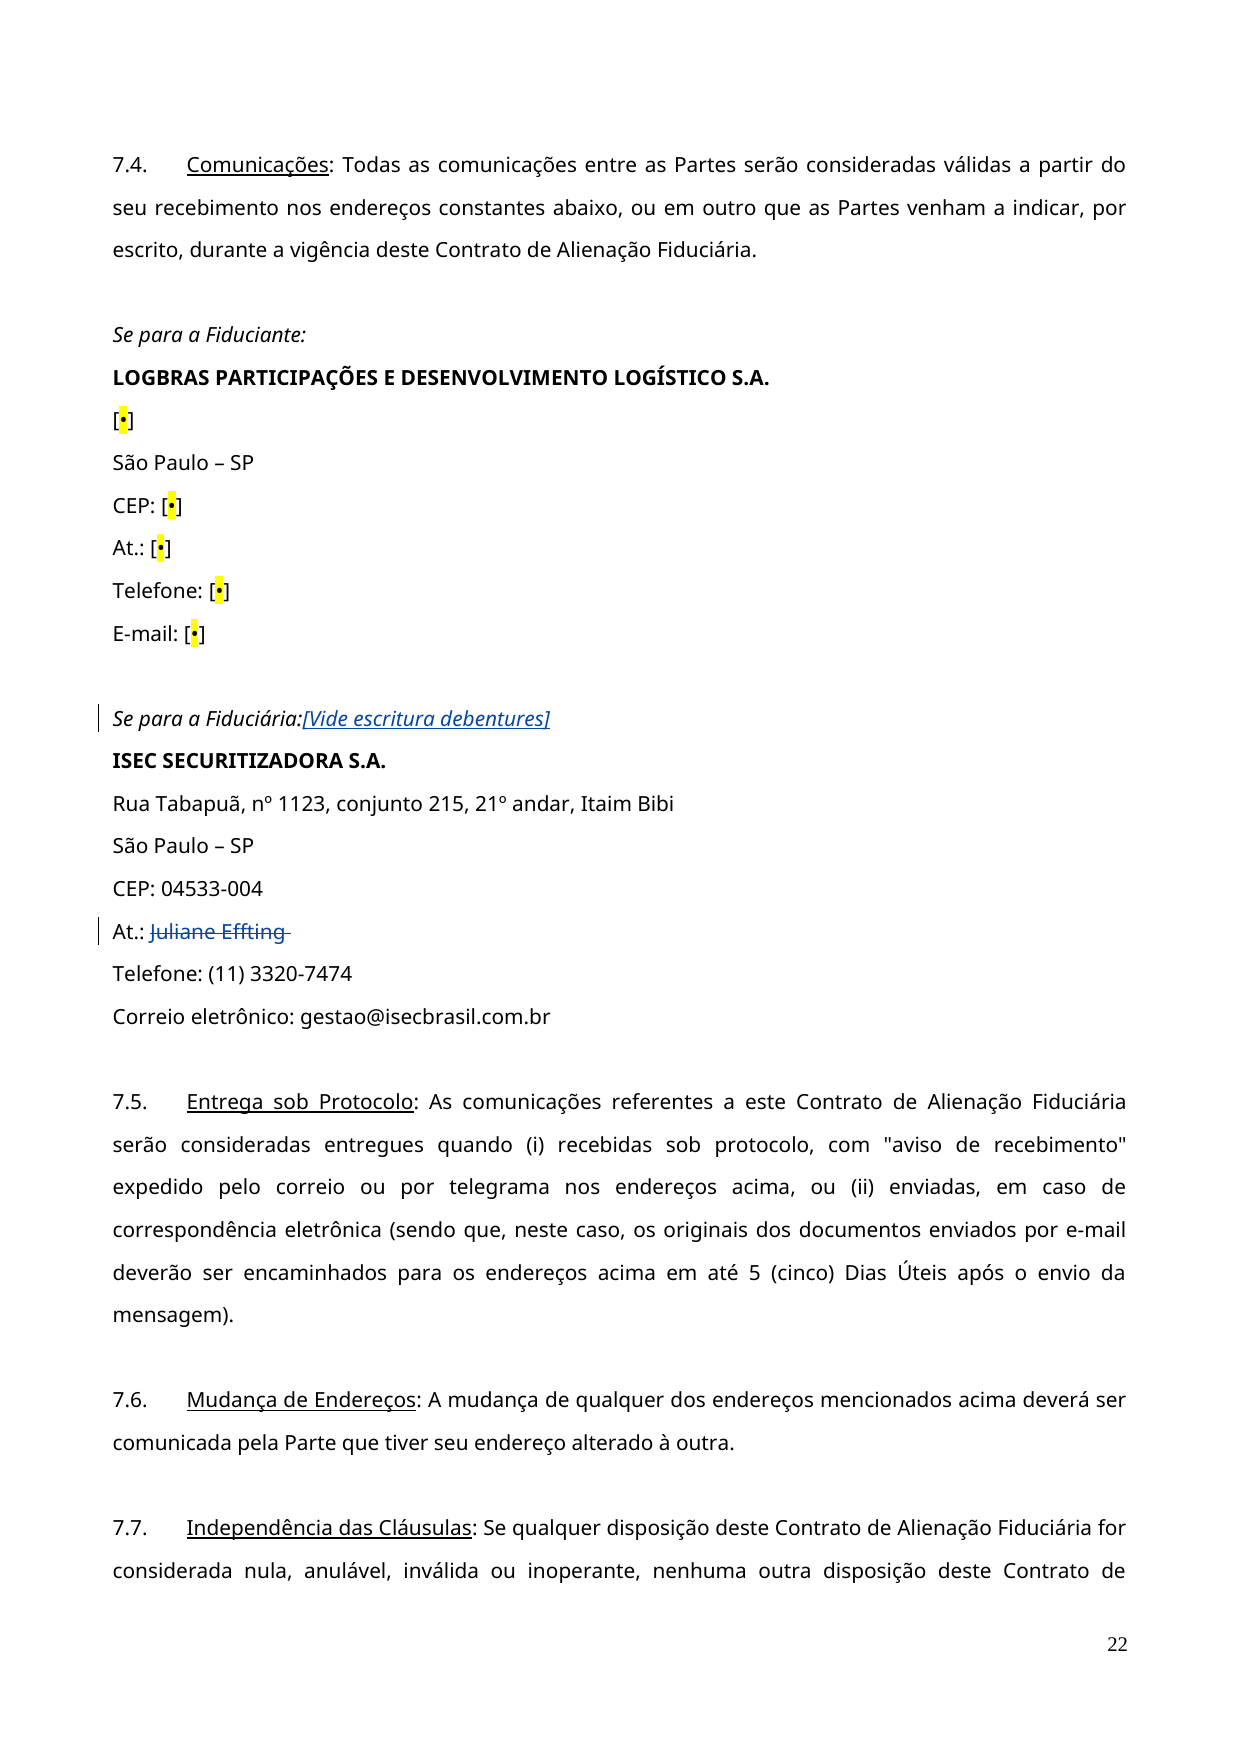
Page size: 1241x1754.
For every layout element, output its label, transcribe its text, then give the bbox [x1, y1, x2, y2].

text Correio eletrônico: gestao@isecbrasil.com.br [112, 1002, 1128, 1031]
text E-mail: [•] [198, 619, 1128, 647]
text CEP: 04533-004 [112, 874, 1128, 903]
text Se para a Fiduciante: [112, 320, 1128, 349]
text [•] [127, 406, 1128, 434]
text CEP: [•] [112, 491, 168, 519]
text LOGBRAS PARTICIPAÇÕES E DESENVOLVIMENTO LOGÍSTICO S.A. [112, 363, 1128, 391]
text At.: [•] [112, 533, 1128, 562]
text ISEC SECURITIZADORA S.A. [112, 746, 1128, 775]
text São Paulo – SP [112, 832, 1128, 860]
text At.: [112, 917, 1128, 945]
text Se para a Fiduciária: [112, 704, 1128, 732]
text Telefone: [•] [223, 576, 1128, 604]
text E-mail: [•] [112, 619, 191, 647]
text 7.5. Entrega sob Protocolo: As comunicações referentes a este Contrato de Alienação Fiduciária serão consideradas entregues quando (i) recebidas sob protocolo, com "aviso de recebimento" expedido pelo correio ou por telegrama nos endereços acima, ou (ii) enviadas, em caso de correspondência eletrônica (sendo que, neste caso, os originais dos documentos enviados por e-mail deverão ser encaminhados para os endereços acima em até 5 (cinco) Dias Úteis após o envio da mensagem). [112, 1087, 1128, 1329]
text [112, 1513, 1128, 1584]
text Rua Tabapuã, nº 1123, conjunto 215, 21º andar, Itaim Bibi [112, 789, 1128, 817]
text São Paulo – SP [112, 448, 1128, 477]
text 7.4. Comunicações: Todas as comunicações entre as Partes serão consideradas válidas a partir do seu recebimento nos endereços constantes abaixo, ou em outro que as Partes venham a indicar, por escrito, durante a vigência deste Contrato de Alienação Fiduciária. [112, 150, 1128, 264]
text 7.6. Mudança de Endereços: A mudança de qualquer dos endereços mencionados acima deverá ser comunicada pela Parte que tiver seu endereço alterado à outra. [112, 1386, 1128, 1457]
text Telefone: (11) 3320-7474 [112, 959, 1128, 988]
text Telefone: [•] [112, 576, 215, 604]
text CEP: [•] [176, 491, 1128, 519]
